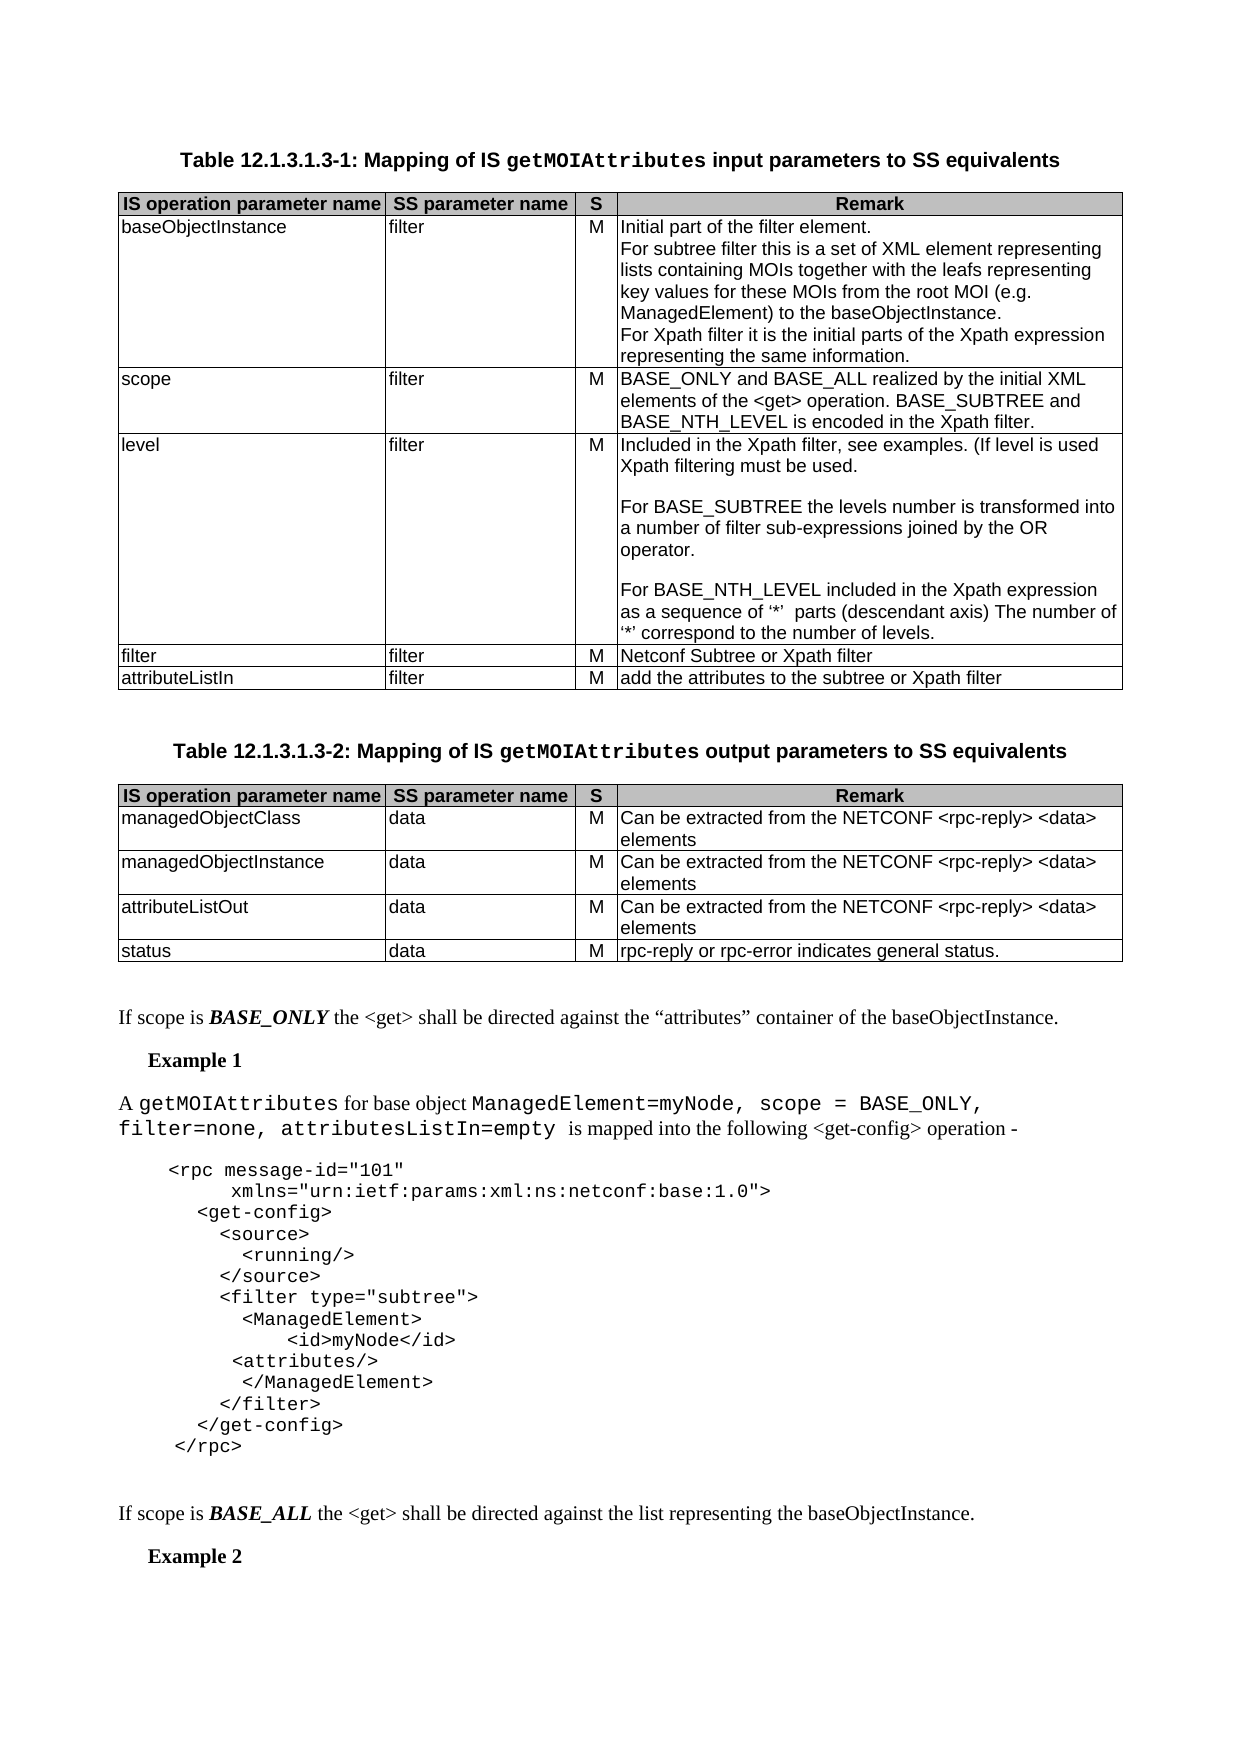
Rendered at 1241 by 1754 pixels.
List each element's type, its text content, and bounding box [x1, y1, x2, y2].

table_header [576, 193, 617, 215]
text <ManagedElement> [118, 1309, 1122, 1331]
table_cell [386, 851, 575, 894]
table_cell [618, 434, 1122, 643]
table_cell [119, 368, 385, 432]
text </get-config> [118, 1416, 1122, 1437]
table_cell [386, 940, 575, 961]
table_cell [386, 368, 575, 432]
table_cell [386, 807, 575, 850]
text <get-config> [118, 1203, 1122, 1224]
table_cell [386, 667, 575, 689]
text <attributes/> [118, 1352, 1122, 1373]
text </rpc> [118, 1437, 1122, 1458]
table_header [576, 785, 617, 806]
text <running/> [118, 1246, 1122, 1267]
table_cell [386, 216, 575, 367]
text <source> [118, 1224, 1122, 1246]
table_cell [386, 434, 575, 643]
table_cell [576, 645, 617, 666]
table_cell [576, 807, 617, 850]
text </source> [118, 1267, 1122, 1288]
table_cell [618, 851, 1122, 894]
text Table 12.1.3.1.3-2: Mapping of IS getMOIAttributes output parameters to SS equivalents [118, 739, 1122, 765]
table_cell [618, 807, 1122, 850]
text <id>myNode</id> [118, 1331, 1122, 1352]
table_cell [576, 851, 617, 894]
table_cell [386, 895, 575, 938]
text </ManagedElement> [118, 1373, 1122, 1394]
text </filter> [118, 1394, 1122, 1416]
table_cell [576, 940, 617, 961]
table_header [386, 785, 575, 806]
text Table 12.1.3.1.3-1: Mapping of IS getMOIAttributes input parameters to SS equivalents [118, 148, 1122, 173]
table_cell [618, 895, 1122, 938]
text Example 2 [148, 1544, 1122, 1568]
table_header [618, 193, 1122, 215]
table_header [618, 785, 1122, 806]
text If scope is BASE_ALL the <get> shall be directed against the list representing the baseObjectInstance. [118, 1501, 1122, 1525]
text <filter type="subtree"> [118, 1288, 1122, 1309]
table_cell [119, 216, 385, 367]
text <rpc message-id="101" [118, 1161, 1122, 1182]
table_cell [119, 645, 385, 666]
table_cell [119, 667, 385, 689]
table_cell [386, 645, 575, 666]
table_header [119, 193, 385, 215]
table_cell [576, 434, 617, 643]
text If scope is BASE_ONLY the <get> shall be directed against the “attributes” container of the baseObjectInstance. [118, 1005, 1122, 1029]
text A getMOIAttributes for base object ManagedElement=myNode, scope = BASE_ONLY, filter=none, attributesListIn=empty is mapped into the following <get-config> operation - [118, 1091, 1122, 1142]
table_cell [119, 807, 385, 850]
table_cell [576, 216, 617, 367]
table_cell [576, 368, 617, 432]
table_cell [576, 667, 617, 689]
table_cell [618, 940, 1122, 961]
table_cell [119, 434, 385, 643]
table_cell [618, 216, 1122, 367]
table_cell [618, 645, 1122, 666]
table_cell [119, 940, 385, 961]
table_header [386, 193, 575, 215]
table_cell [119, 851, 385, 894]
text xmlns="urn:ietf:params:xml:ns:netconf:base:1.0"> [118, 1182, 1122, 1203]
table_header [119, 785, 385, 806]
text Example 1 [148, 1048, 1122, 1072]
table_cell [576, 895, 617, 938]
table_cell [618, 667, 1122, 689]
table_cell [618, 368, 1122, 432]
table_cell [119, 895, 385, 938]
